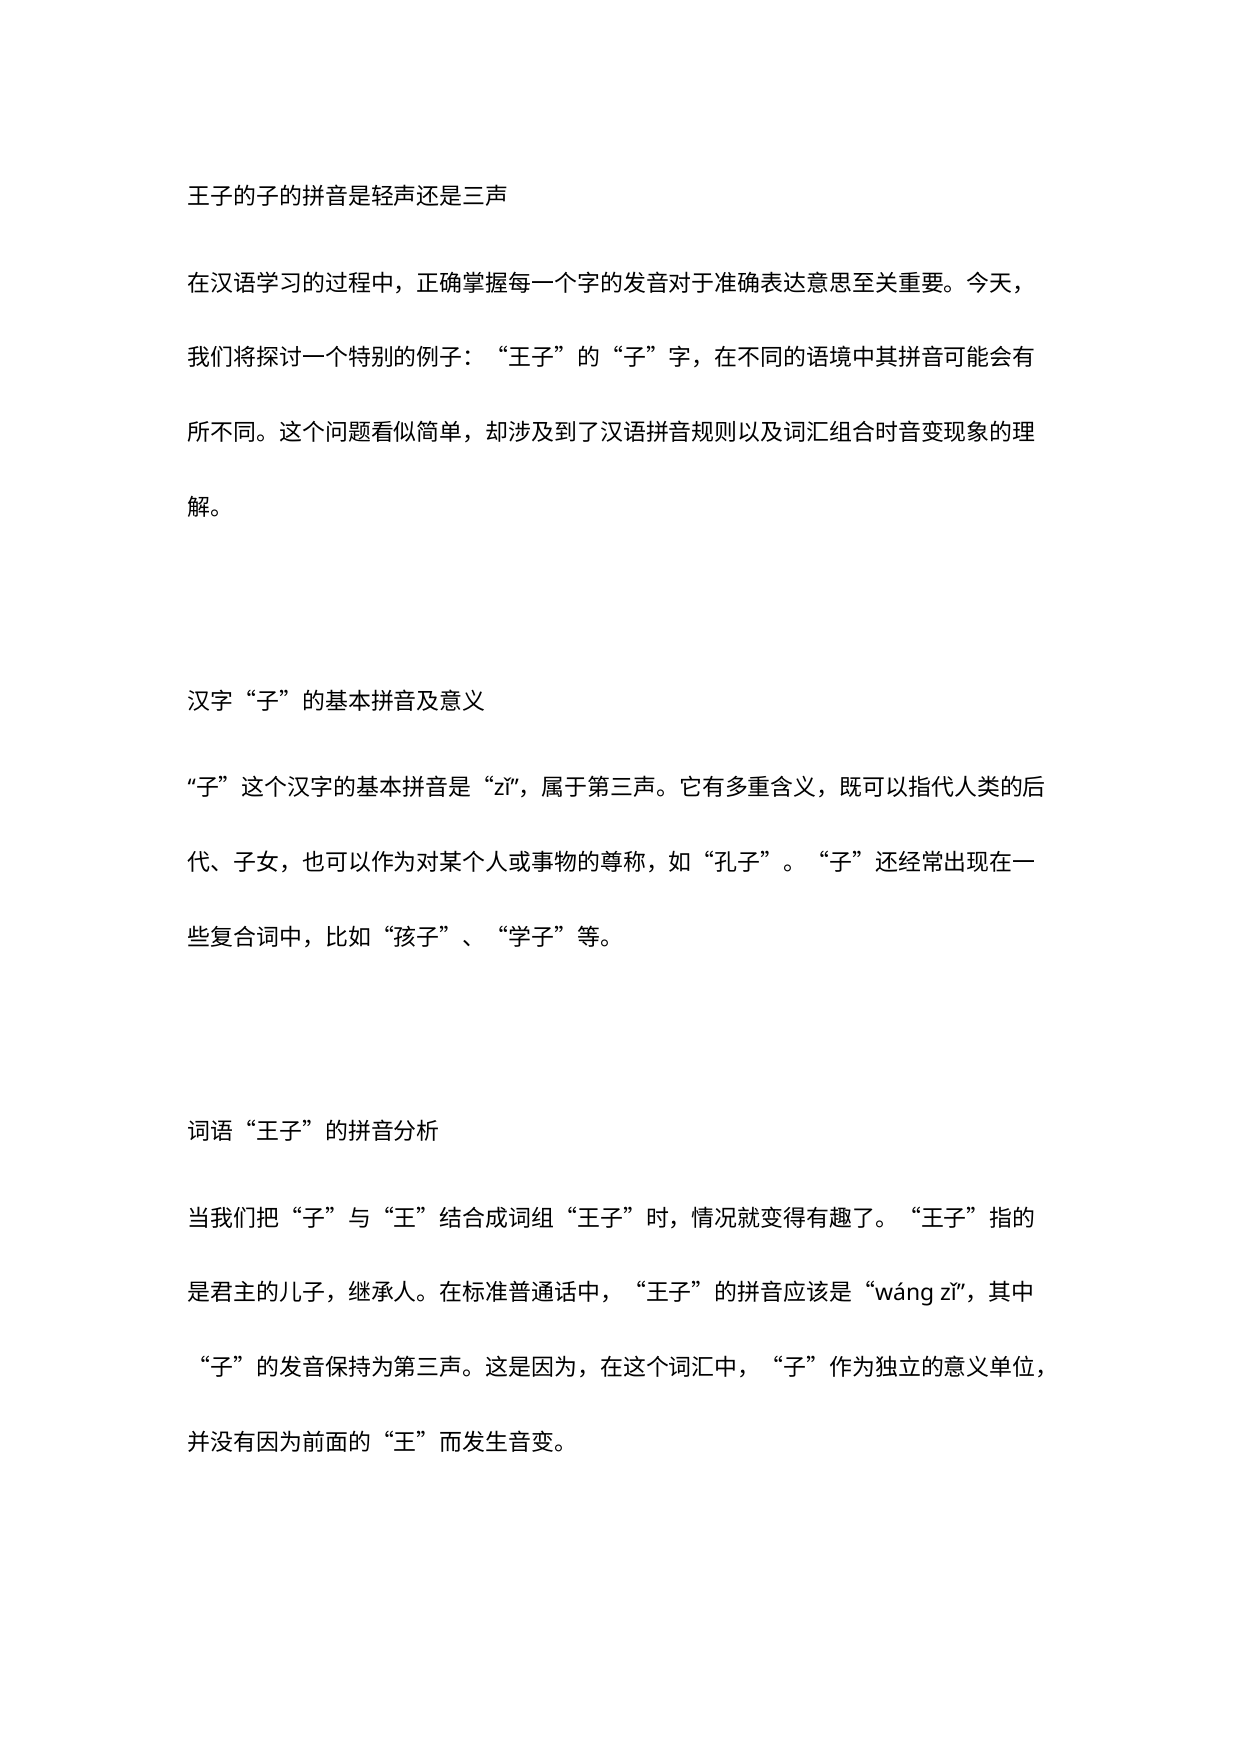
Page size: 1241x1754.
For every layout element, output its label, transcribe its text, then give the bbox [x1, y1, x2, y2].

text “子”这个汉字的基本拼音是“zǐ”，属于第三声。它有多重含义，既可以指代人类的后代、子女，也可以作为对某个人或事物的尊称，如“孔子”。“子”还经常出现在一些复合词中，比如“孩子”、“学子”等。 [187, 753, 1053, 968]
text 在汉语学习的过程中，正确掌握每一个字的发音对于准确表达意思至关重要。今天，我们将探讨一个特别的例子：“王子”的“子”字，在不同的语境中其拼音可能会有所不同。这个问题看似简单，却涉及到了汉语拼音规则以及词汇组合时音变现象的理解。 [187, 248, 1053, 538]
text 汉字“子”的基本拼音及意义 [187, 667, 1053, 732]
text 当我们把“子”与“王”结合成词组“王子”时，情况就变得有趣了。“王子”指的是君主的儿子，继承人。在标准普通话中，“王子”的拼音应该是“wáng zǐ”，其中“子”的发音保持为第三声。这是因为，在这个词汇中，“子”作为独立的意义单位，并没有因为前面的“王”而发生音变。 [187, 1184, 1053, 1473]
text 词语“王子”的拼音分析 [187, 1097, 1053, 1162]
text 王子的子的拼音是轻声还是三声 [187, 162, 1053, 227]
